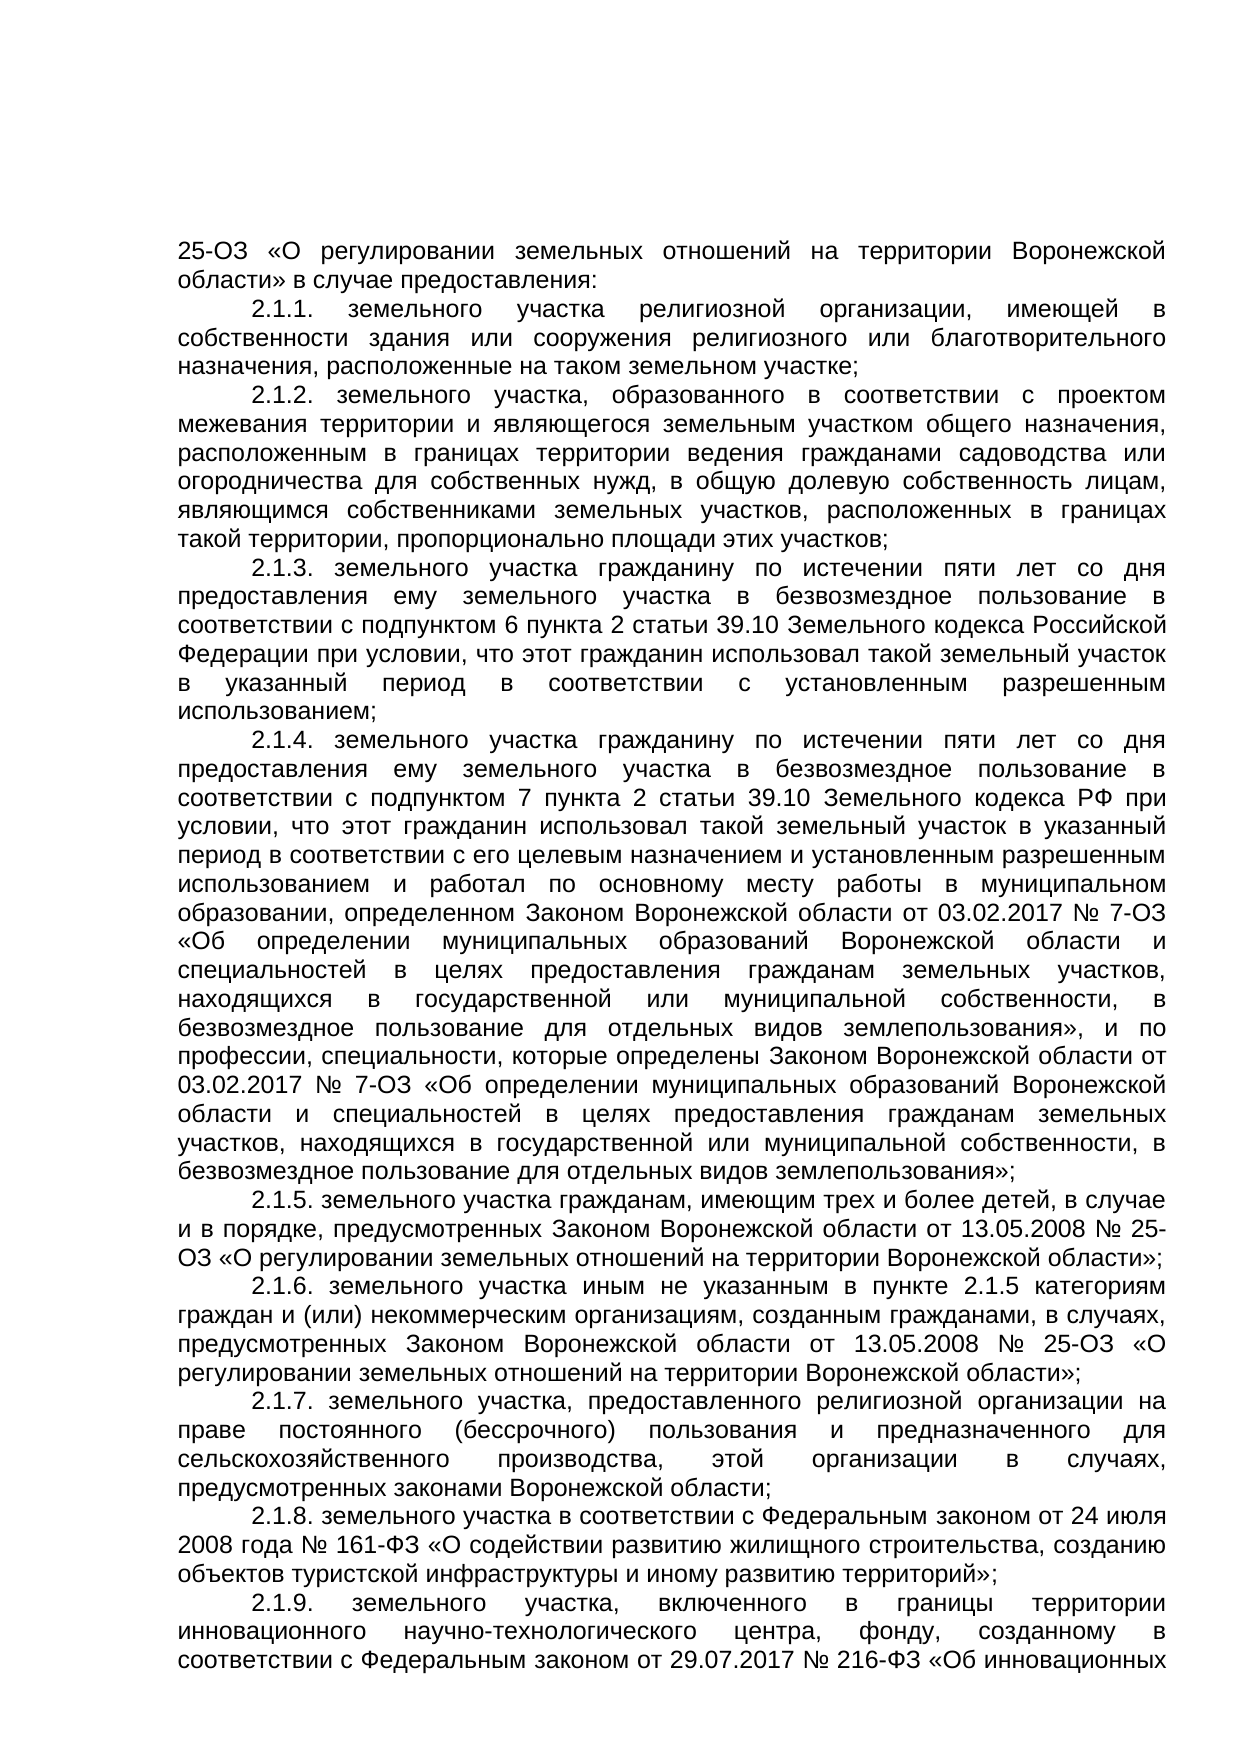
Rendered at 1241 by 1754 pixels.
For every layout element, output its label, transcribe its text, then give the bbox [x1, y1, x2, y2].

text 2.1.8. земельного участка в соответствии с Федеральным законом от 24 июля 2008 года № 161-ФЗ «О содействии развитию жилищного строительства, созданию объектов туристской инфраструктуры и иному развитию территорий»; [177, 1501, 1167, 1588]
list 2.1.7. земельного участка, предоставленного религиозной организации на праве постоянного (бессрочного) пользования и предназначенного для сельскохозяйственного производства, этой организации в случаях, предусмотренных законами Воронежской области; [177, 1386, 1167, 1501]
list 2.1.1. земельного участка религиозной организации, имеющей в собственности здания или сооружения религиозного или благотворительного назначения, расположенные на таком земельном участке; [177, 294, 1167, 380]
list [177, 1588, 1167, 1674]
list 2.1.6. земельного участка иным не указанным в пункте 2.1.5 категориям граждан и (или) некоммерческим организациям, созданным гражданами, в случаях, предусмотренных Законом Воронежской области от 13.05.2008 № 25-ОЗ «О регулировании земельных отношений на территории Воронежской области»; [177, 1271, 1167, 1386]
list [177, 236, 1167, 294]
list 2.1.2. земельного участка, образованного в соответствии с проектом межевания территории и являющегося земельным участком общего назначения, расположенным в границах территории ведения гражданами садоводства или огородничества для собственных нужд, в общую долевую собственность лицам, являющимся собственниками земельных участков, расположенных в границах такой территории, пропорционально площади этих участков; [177, 380, 1167, 553]
list 2.1.4. земельного участка гражданину по истечении пяти лет со дня предоставления ему земельного участка в безвозмездное пользование в соответствии с подпунктом 7 пункта 2 статьи 39.10 Земельного кодекса РФ при условии, что этот гражданин использовал такой земельный участок в указанный период в соответствии с его целевым назначением и установленным разрешенным использованием и работал по основному месту работы в муниципальном образовании, определенном Законом Воронежской области от 03.02.2017 № 7-ОЗ «Об определении муниципальных образований Воронежской области и специальностей в целях предоставления гражданам земельных участков, находящихся в государственной или муниципальной собственности, в безвозмездное пользование для отдельных видов землепользования», и по профессии, специальности, которые определены Законом Воронежской области от 03.02.2017 № 7-ОЗ «Об определении муниципальных образований Воронежской области и специальностей в целях предоставления гражданам земельных участков, находящихся в государственной или муниципальной собственности, в безвозмездное пользование для отдельных видов землепользования»; [177, 725, 1167, 1185]
list 2.1.5. земельного участка гражданам, имеющим трех и более детей, в случае и в порядке, предусмотренных Законом Воронежской области от 13.05.2008 № 25-ОЗ «О регулировании земельных отношений на территории Воронежской области»; [177, 1185, 1167, 1271]
list 2.1.3. земельного участка гражданину по истечении пяти лет со дня предоставления ему земельного участка в безвозмездное пользование в соответствии с подпунктом 6 пункта 2 статьи 39.10 Земельного кодекса Российской Федерации при условии, что этот гражданин использовал такой земельный участок в указанный период в соответствии с установленным разрешенным использованием; [177, 553, 1167, 725]
